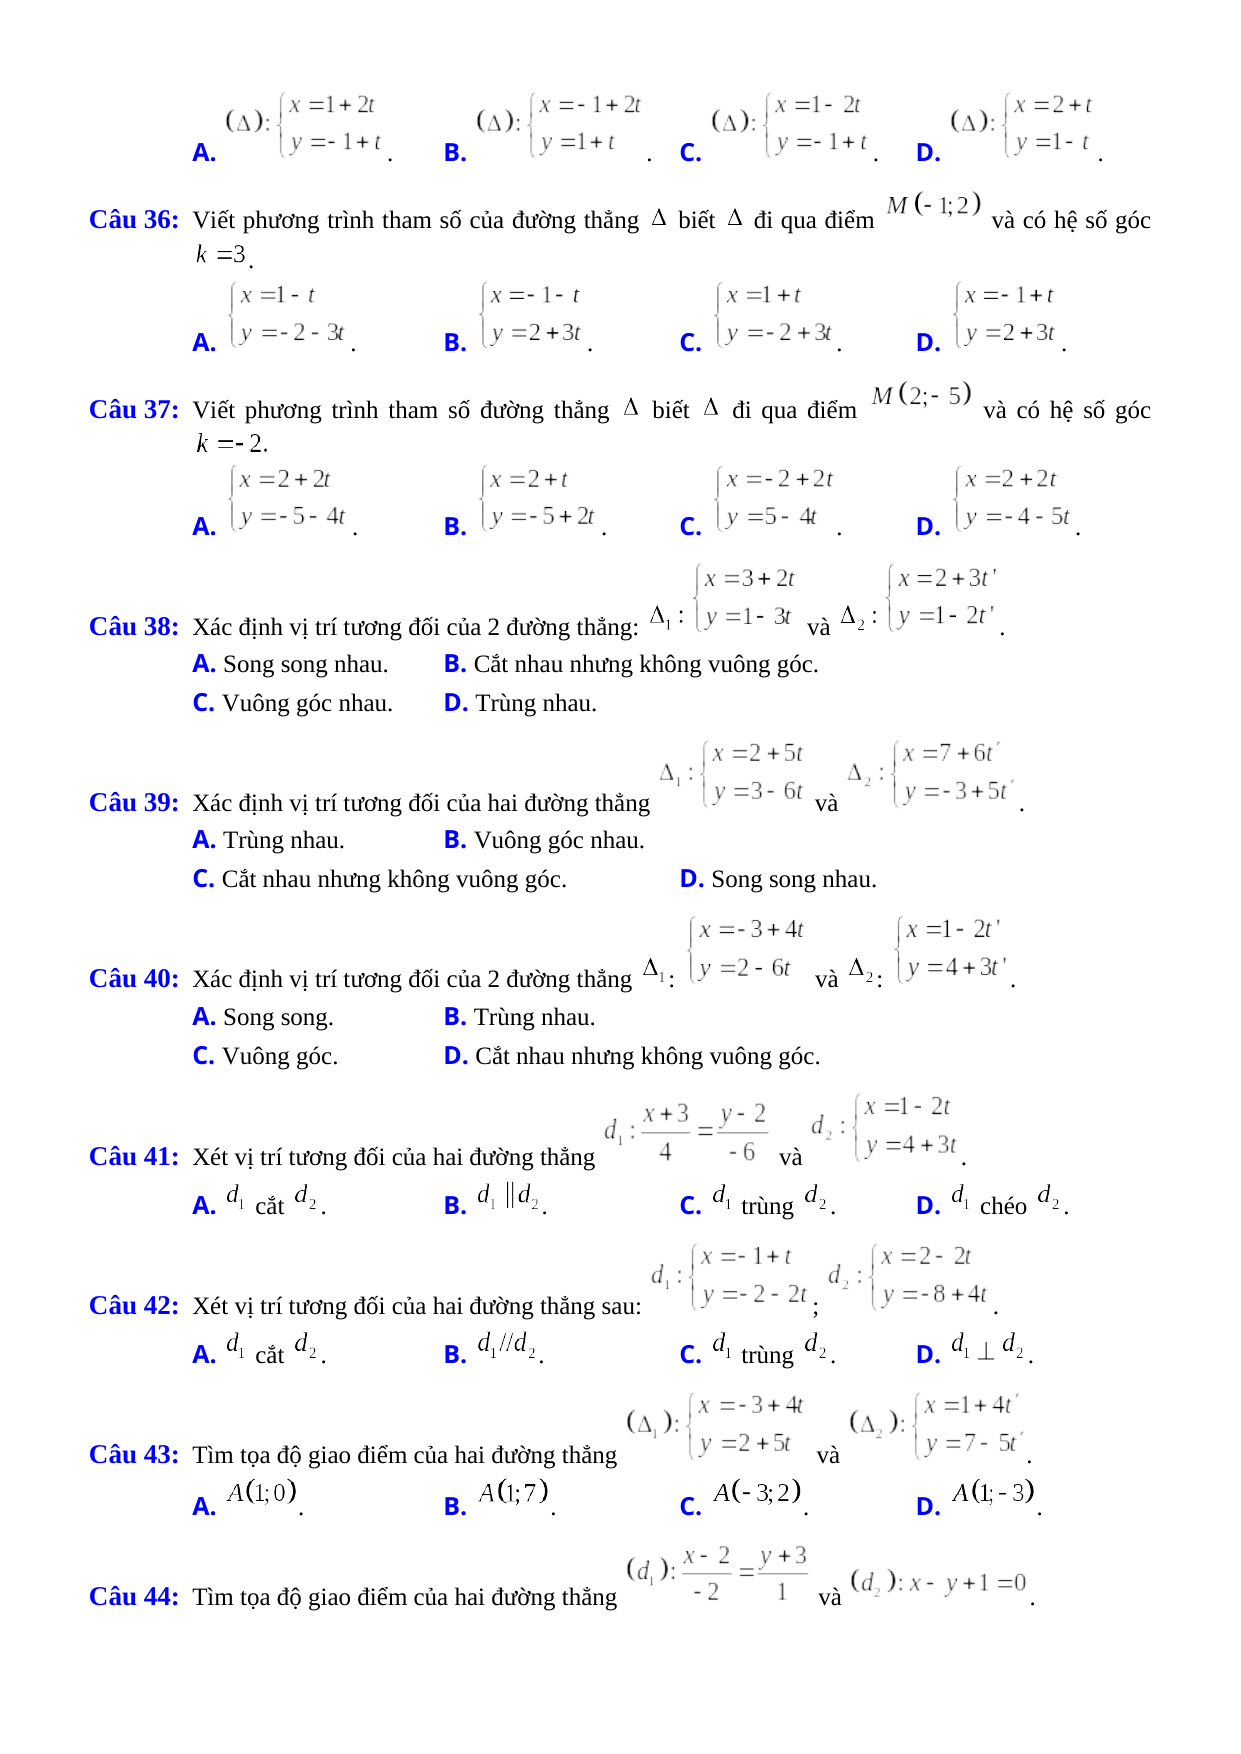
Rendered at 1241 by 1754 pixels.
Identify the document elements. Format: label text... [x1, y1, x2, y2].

text Câu 43: Tìm tọa độ giao điểm của hai đường thẳng và . [89, 1388, 1152, 1469]
text A. . B. . C. . D. . [192, 89, 1152, 169]
text Câu 38: Xác định vị trí tương đối của 2 đường thẳng: và . [89, 560, 1152, 641]
text A. . B. . C. . D. . [192, 278, 1152, 359]
text C. Vuông góc nhau. D. Trùng nhau. [192, 685, 1152, 719]
text A. Song song. B. Trùng nhau. [192, 998, 1152, 1032]
text Câu 42: Xét vị trí tương đối của hai đường thẳng sau: ; . [89, 1239, 1152, 1320]
text C. Vuông góc. D. Cắt nhau nhưng không vuông góc. [192, 1037, 1152, 1071]
text A. Song song nhau. B. Cắt nhau nhưng không vuông góc. [192, 646, 1152, 680]
text C. Cắt nhau nhưng không vuông góc. D. Song song nhau. [192, 861, 1152, 895]
text A. . B. . C. . D. . [192, 462, 1152, 543]
text Câu 37: Viết phương trình tham số đường thẳng biết đi qua điểm và có hệ số góc [89, 376, 1152, 458]
text Câu 40: Xác định vị trí tương đối của 2 đường thẳng : và : . [89, 913, 1152, 994]
text A. . B. . C. . D. . [192, 1473, 1152, 1523]
text Câu 44: Tìm tọa độ giao điểm của hai đường thẳng và . [89, 1540, 1152, 1611]
text Câu 36: Viết phương trình tham số của đường thẳng biết đi qua điểm và có hệ số góc . [89, 187, 1152, 274]
text Câu 39: Xác định vị trí tương đối của hai đường thẳng và . [89, 737, 1152, 817]
text Câu 41: Xét vị trí tương đối của hai đường thẳng và . [89, 1089, 1152, 1172]
text A. cắt . B. . C. trùng . D. . [192, 1325, 1152, 1371]
text A. Trùng nhau. B. Vuông góc nhau. [192, 822, 1152, 856]
text A. cắt . B. . C. trùng . D. chéo . [192, 1176, 1152, 1222]
